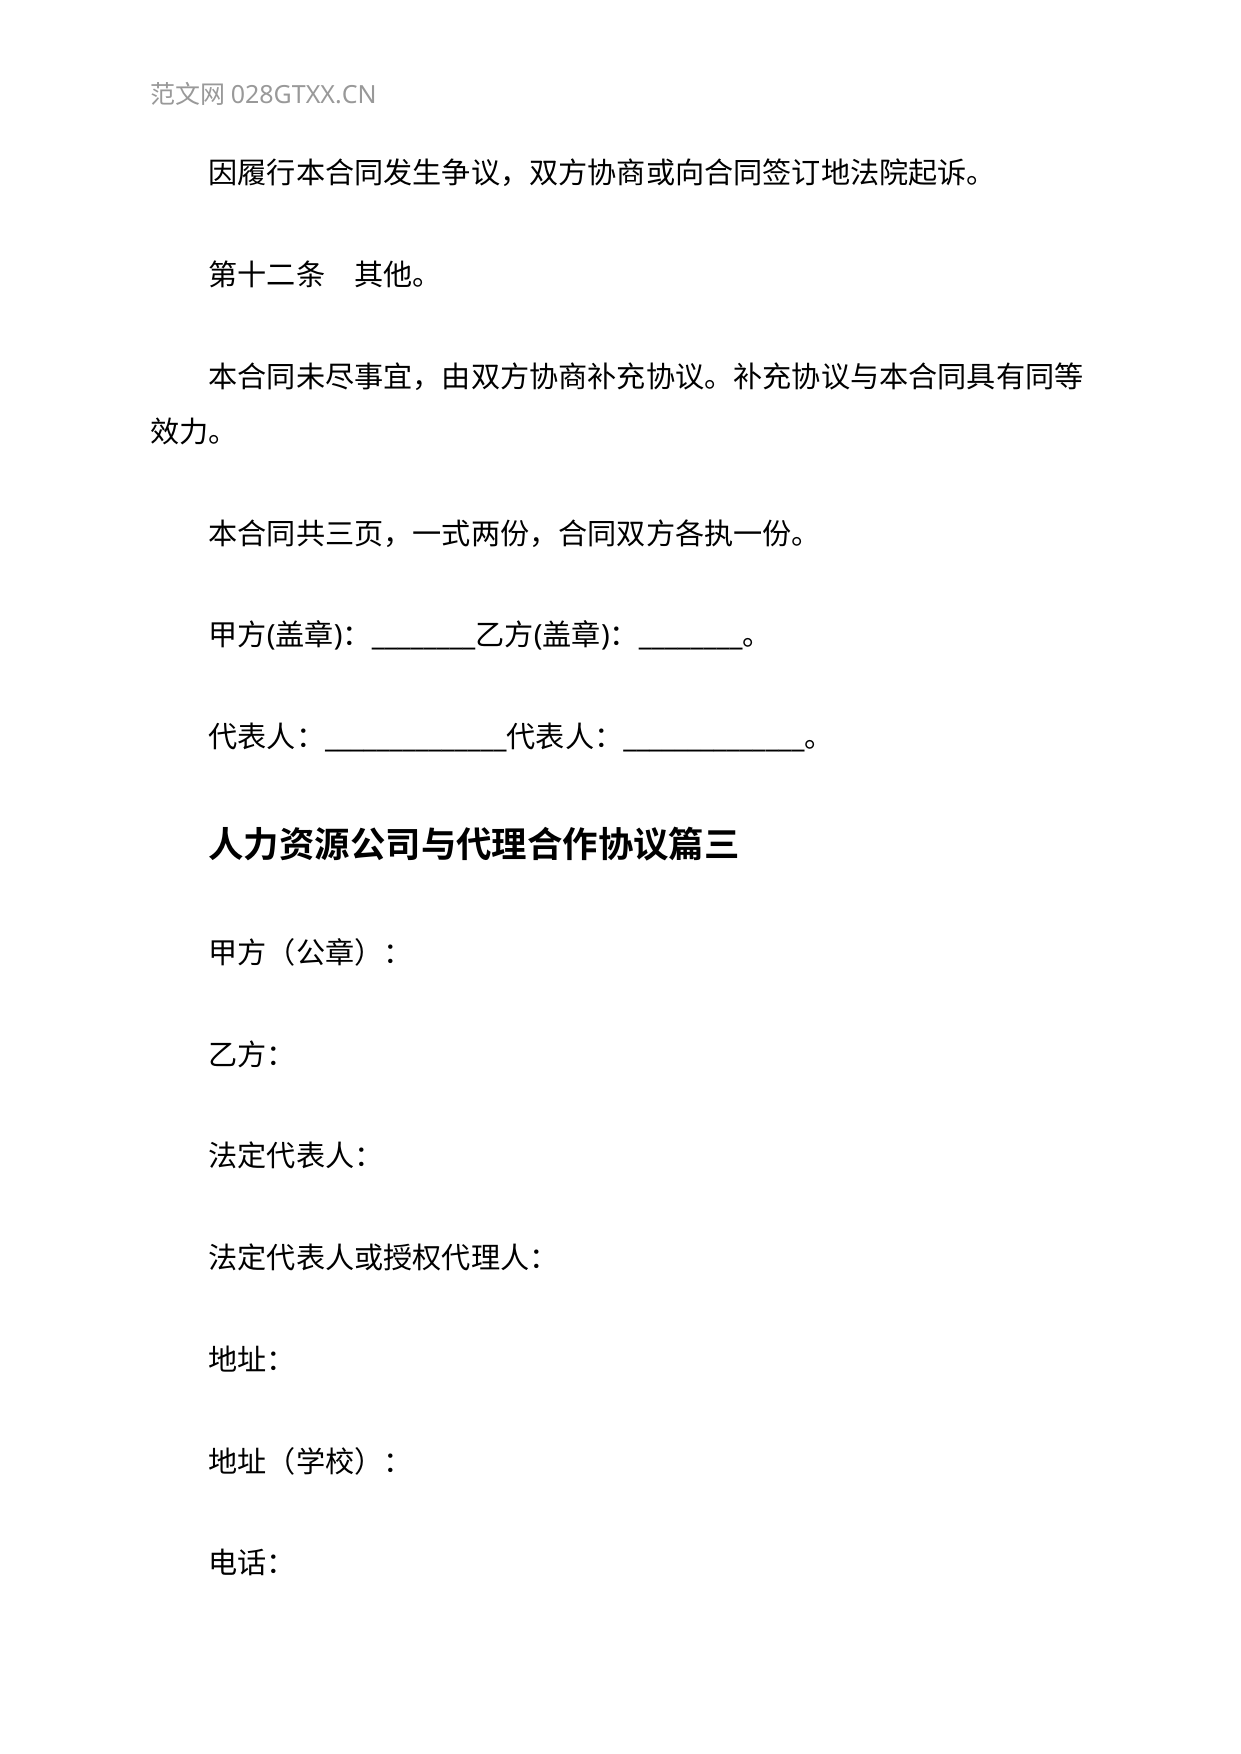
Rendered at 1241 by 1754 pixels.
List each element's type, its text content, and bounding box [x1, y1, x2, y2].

text 本合同共三页，一式两份，合同双方各执一份。 [150, 510, 1090, 552]
text 法定代表人或授权代理人： [150, 1235, 1090, 1277]
text 代表人：______________代表人：______________。 [150, 714, 1090, 756]
text 地址（学校）： [150, 1438, 1090, 1481]
text 甲方(盖章)：________乙方(盖章)：________。 [150, 612, 1090, 654]
text 法定代表人： [150, 1133, 1090, 1175]
text 因履行本合同发生争议，双方协商或向合同签订地法院起诉。 [150, 150, 1090, 192]
text 人力资源公司与代理合作协议篇三 [150, 816, 1090, 867]
text 甲方（公章）： [150, 929, 1090, 972]
text 乙方： [150, 1031, 1090, 1073]
text 第十二条 其他。 [150, 252, 1090, 294]
text 本合同未尽事宜，由双方协商补充协议。补充协议与本合同具有同等效力。 [150, 353, 1090, 451]
text 电话： [150, 1540, 1090, 1582]
text 地址： [150, 1336, 1090, 1379]
